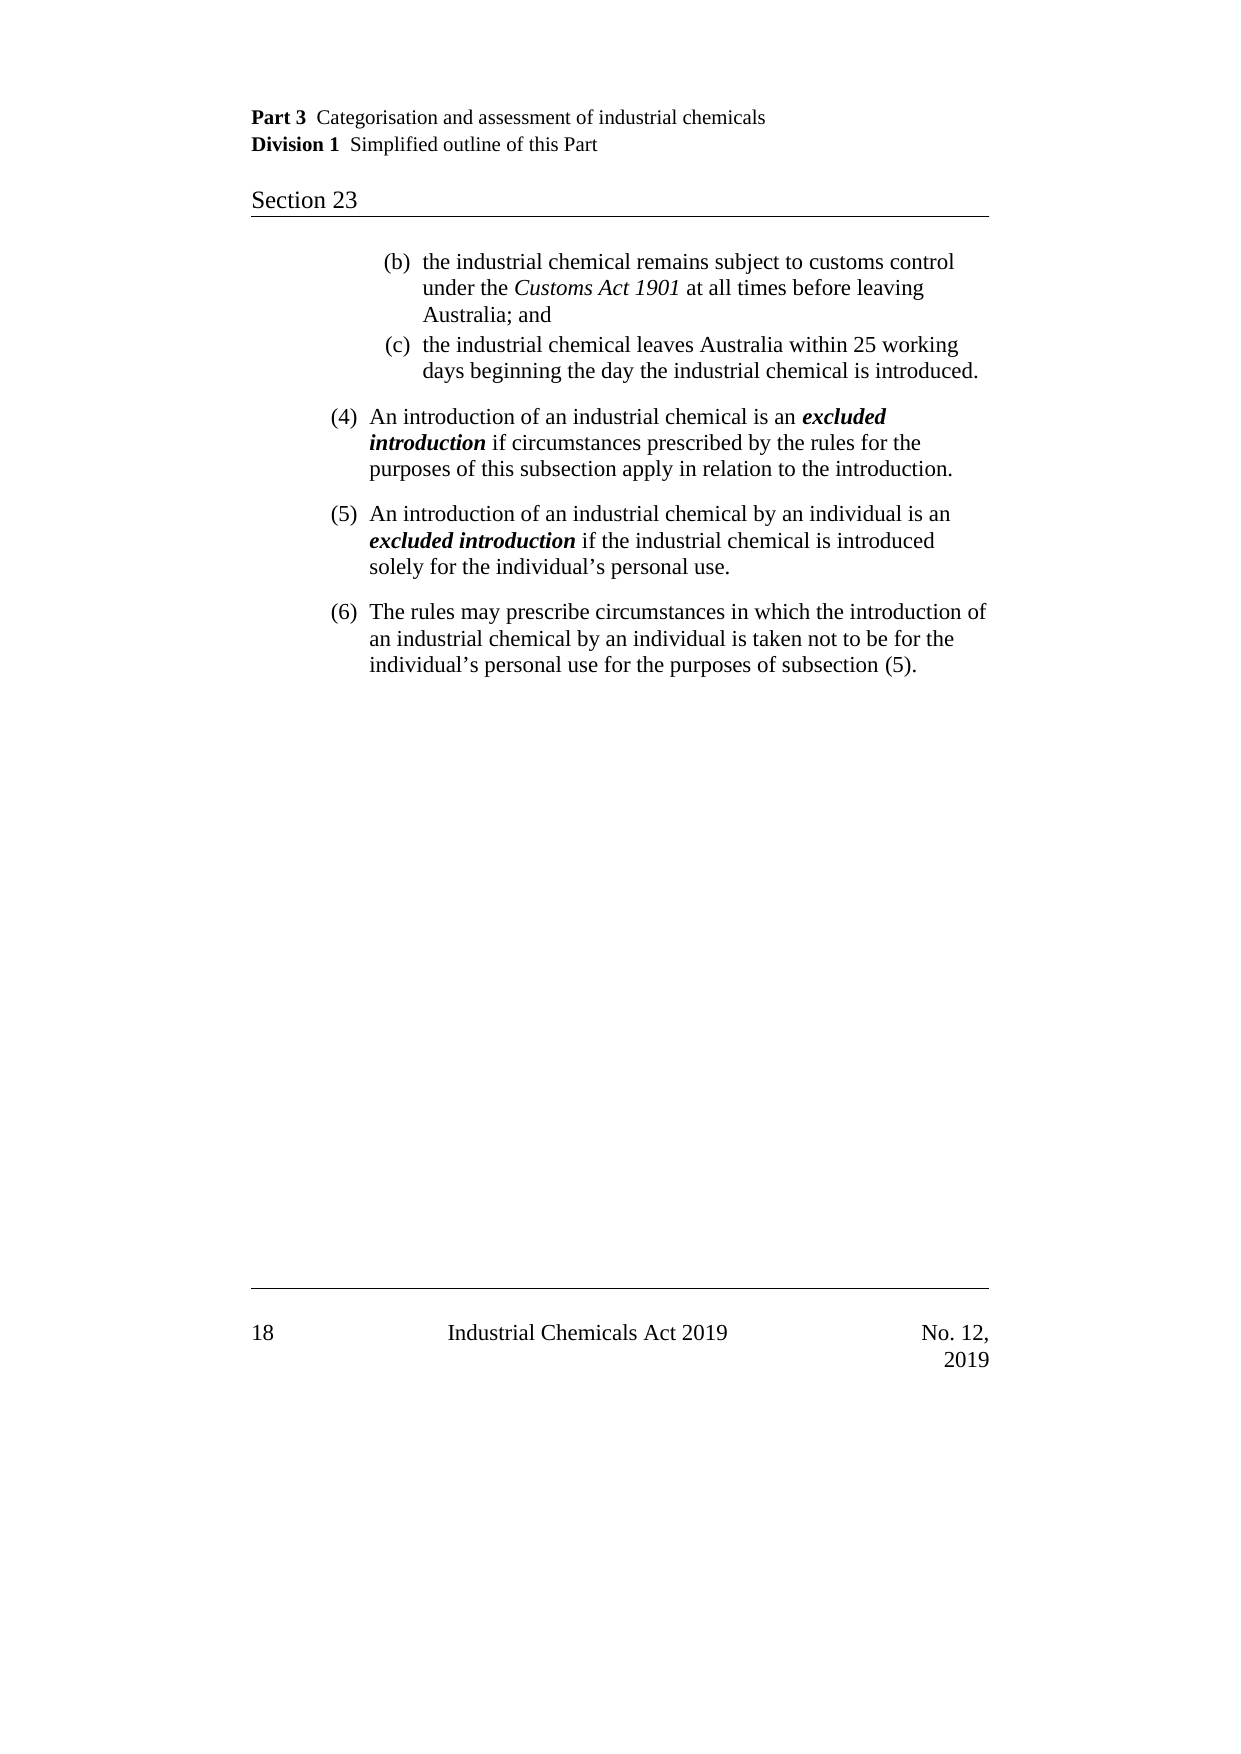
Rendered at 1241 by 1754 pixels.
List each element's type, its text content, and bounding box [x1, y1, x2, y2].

text (4) An introduction of an industrial chemical is an excluded introduction if circumstances prescribed by the rules for the purposes of this subsection apply in relation to the introduction. [251, 403, 989, 482]
text (b) the industrial chemical remains subject to customs control under the Customs Act 1901 at all times before leaving Australia; and [251, 248, 989, 327]
text (6) The rules may prescribe circumstances in which the introduction of an industrial chemical by an individual is taken not to be for the individual’s personal use for the purposes of subsection (5). [251, 598, 989, 677]
text (c) the industrial chemical leaves Australia within 25 working days beginning the day the industrial chemical is introduced. [251, 331, 989, 384]
text (5) An introduction of an industrial chemical by an individual is an excluded introduction if the industrial chemical is introduced solely for the individual’s personal use. [251, 501, 989, 579]
